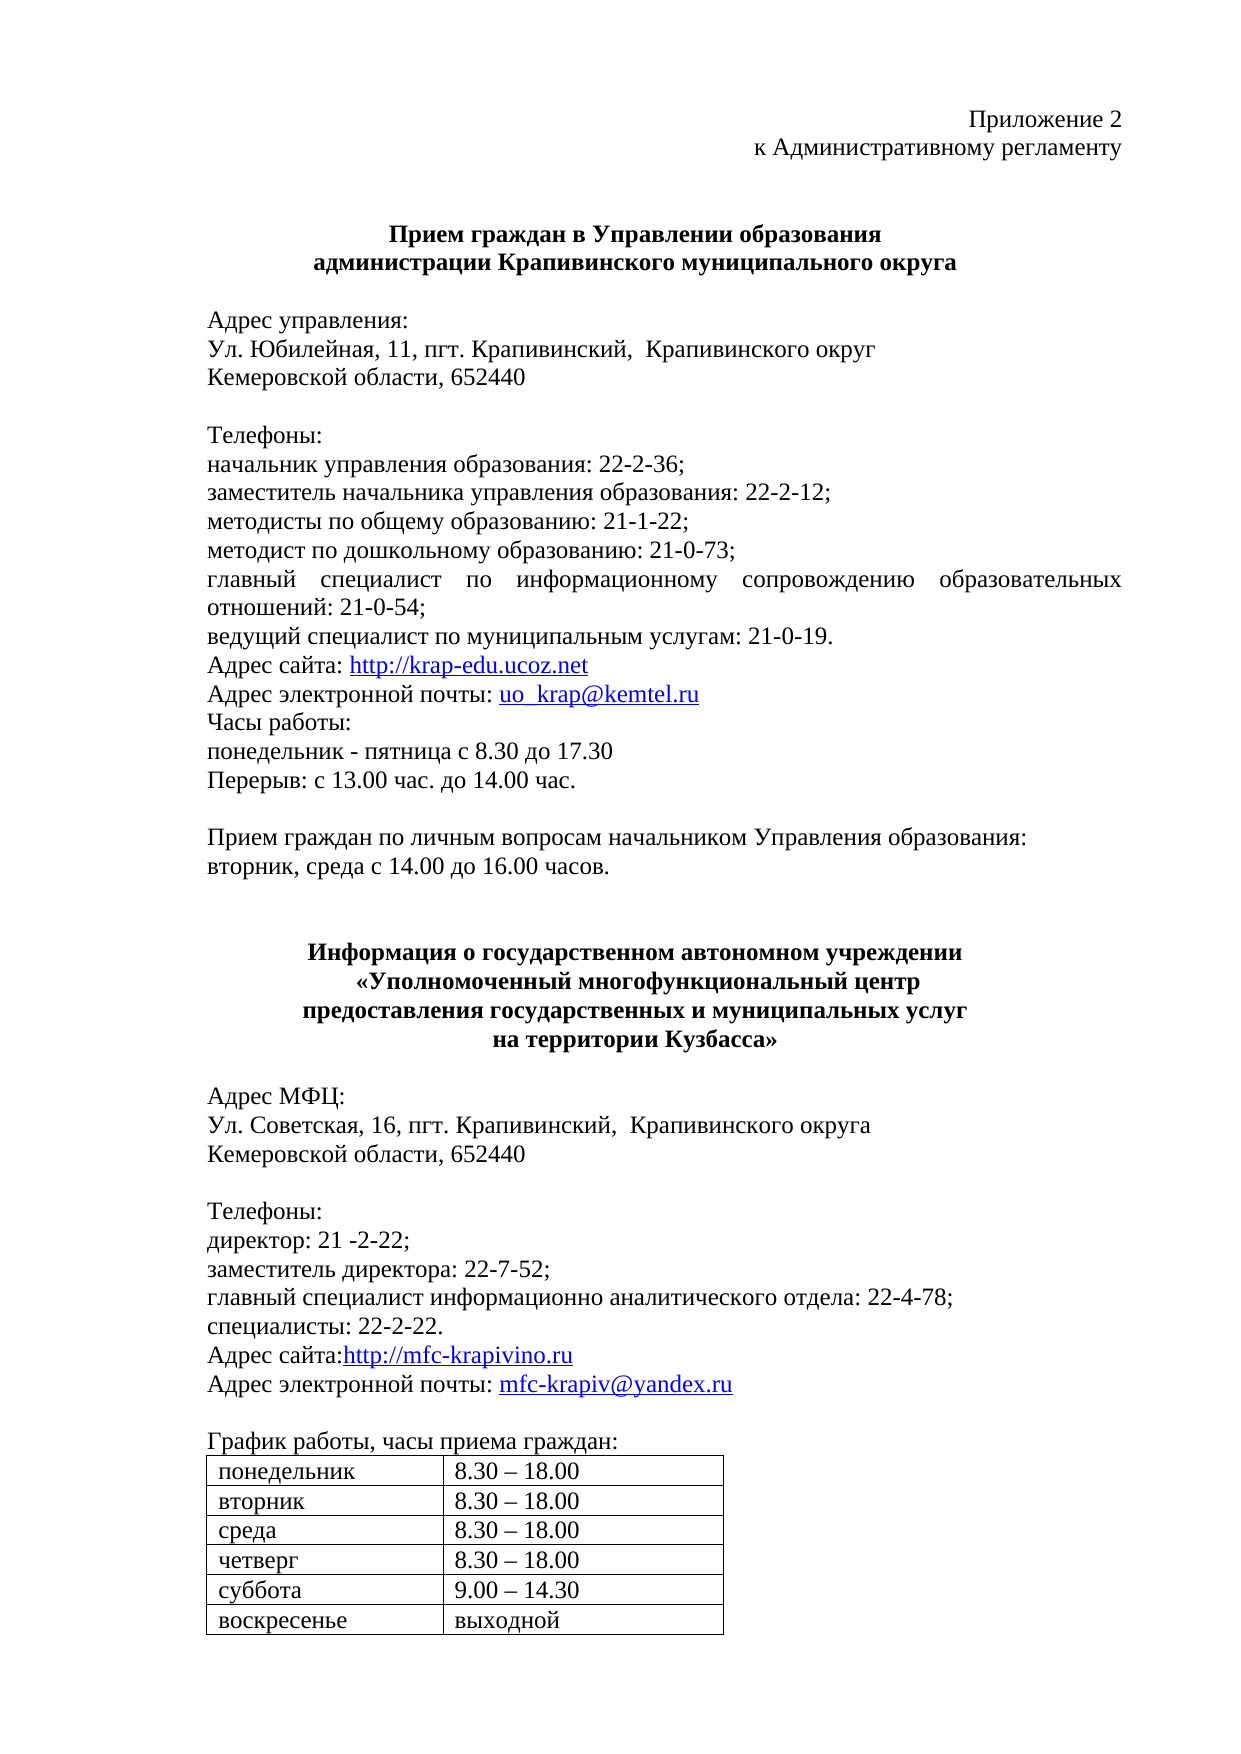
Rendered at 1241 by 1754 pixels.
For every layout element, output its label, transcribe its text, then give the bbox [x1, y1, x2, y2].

text Кемеровской области, 652440 [148, 362, 1122, 391]
text Телефоны: [148, 1196, 1122, 1225]
table_header 8.30 – 18.00 [444, 1456, 723, 1485]
text к Административному регламенту [148, 132, 1122, 161]
text Прием граждан по личным вопросам начальником Управления образования: [148, 822, 1122, 851]
text заместитель директора: 22-7-52; [148, 1254, 1122, 1282]
table_cell суббота [207, 1575, 443, 1604]
table_cell среда [207, 1516, 443, 1544]
table_cell 9.00 – 14.30 [444, 1575, 723, 1604]
table_cell вторник [207, 1486, 443, 1514]
text предоставления государственных и муниципальных услуг [148, 995, 1122, 1024]
text вторник, среда с 14.00 до 16.00 часов. [148, 851, 1122, 880]
text методисты по общему образованию: 21-1-22; [148, 506, 1122, 535]
text заместитель начальника управления образования: 22-2-12; [148, 477, 1122, 506]
text ведущий специалист по муниципальным услугам: 21-0-19. [148, 621, 1122, 650]
text начальник управления образования: 22-2-36; [148, 449, 1122, 477]
text График работы, часы приема граждан: [148, 1426, 1122, 1455]
text «Уполномоченный многофункциональный центр [148, 966, 1122, 995]
text Приложение 2 [148, 104, 1122, 132]
text Телефоны: [148, 420, 1122, 449]
text Кемеровской области, 652440 [148, 1139, 1122, 1167]
text Информация о государственном автономном учреждении [148, 937, 1122, 966]
text Адрес сайта:http://mfc-krapivino.ru [148, 1340, 1122, 1369]
table_cell 8.30 – 18.00 [444, 1486, 723, 1514]
text главный специалист по информационному сопровождению образовательных отношений: 21-0-54; [207, 564, 1122, 621]
table_cell 8.30 – 18.00 [444, 1516, 723, 1544]
table_cell воскресенье [207, 1605, 443, 1634]
text Адрес электронной почты: mfc-krapiv@yandex.ru [148, 1369, 1122, 1397]
text Перерыв: с 13.00 час. до 14.00 час. [148, 765, 1122, 794]
text Адрес сайта: http://krap-edu.ucoz.net [148, 650, 1122, 679]
text главный специалист информационно аналитического отдела: 22-4-78; [148, 1282, 1122, 1311]
text Адрес управления: [148, 305, 1122, 334]
text директор: 21 -2-22; [148, 1225, 1122, 1254]
text Прием граждан в Управлении образования [148, 219, 1122, 247]
table_cell 8.30 – 18.00 [444, 1545, 723, 1574]
text администрации Крапивинского муниципального округа [148, 247, 1122, 276]
text понедельник - пятница с 8.30 до 17.30 [148, 736, 1122, 765]
text Адрес МФЦ: [148, 1081, 1122, 1110]
table_header понедельник [207, 1456, 443, 1485]
text специалисты: 22-2-22. [148, 1311, 1122, 1340]
table_cell выходной [444, 1605, 723, 1634]
text Часы работы: [148, 707, 1122, 736]
text методист по дошкольному образованию: 21-0-73; [148, 535, 1122, 564]
table_cell четверг [207, 1545, 443, 1574]
text Ул. Советская, 16, пгт. Крапивинский, Крапивинского округа [148, 1110, 1122, 1139]
text Адрес электронной почты: uo_krap@kemtel.ru [148, 679, 1122, 707]
text на территории Кузбасса» [148, 1024, 1122, 1052]
text Ул. Юбилейная, 11, пгт. Крапивинский, Крапивинского округ [148, 334, 1122, 362]
